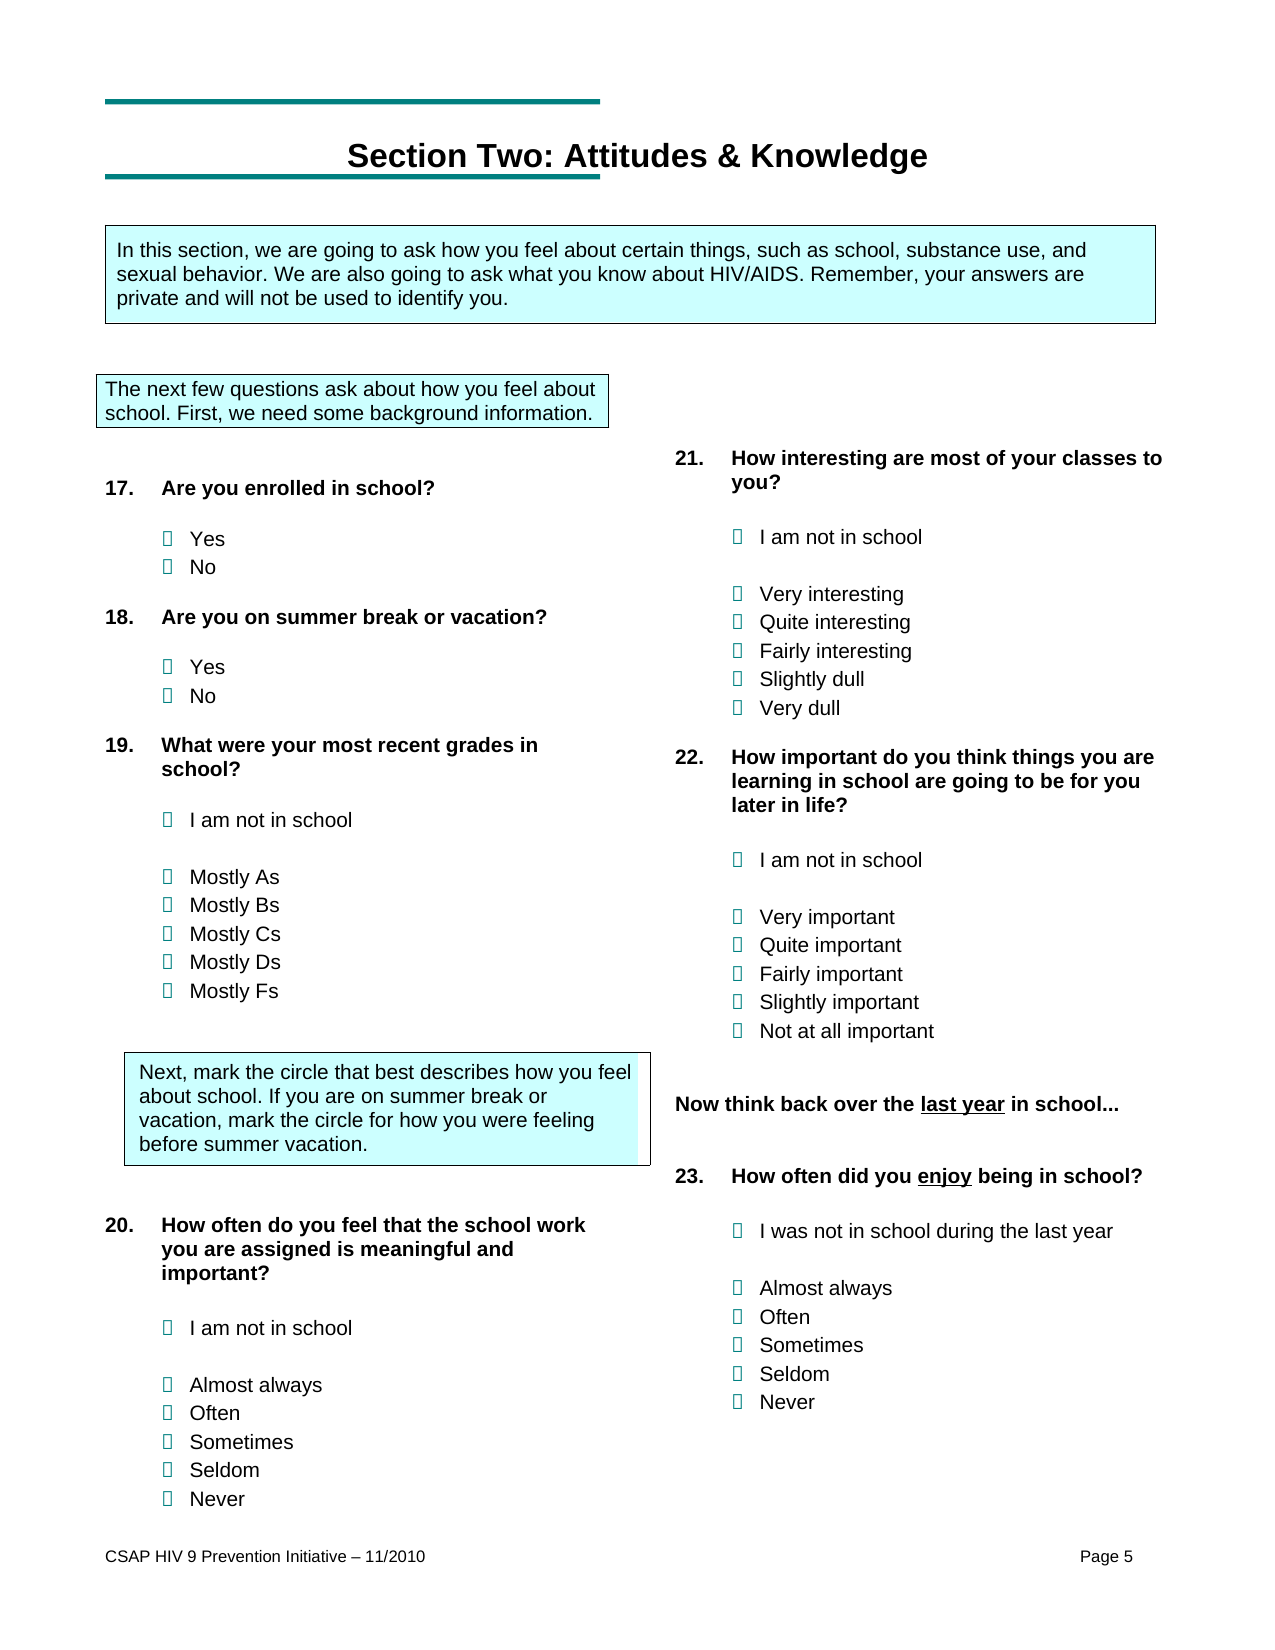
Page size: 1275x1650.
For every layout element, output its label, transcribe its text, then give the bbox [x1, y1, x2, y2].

text  Almost always [161, 1370, 600, 1398]
text  Never [731, 1387, 1170, 1416]
text  Mostly Ds [105, 947, 600, 976]
text  Slightly dull [731, 664, 1170, 693]
text 17. Are you enrolled in school? [105, 476, 600, 500]
text  Sometimes [161, 1427, 600, 1455]
text Section Two: Attitudes & Knowledge [105, 136, 1170, 174]
text  Fairly important [731, 959, 1170, 987]
text  Sometimes [731, 1330, 1170, 1359]
text  Mostly Bs [105, 891, 600, 919]
text  Very interesting [731, 579, 1170, 607]
text  Seldom [731, 1359, 1170, 1387]
text  I am not in school [731, 845, 1170, 874]
text 18. Are you on summer break or vacation? [105, 604, 600, 628]
text  Yes [161, 524, 600, 552]
text  Not at all important [731, 1016, 1170, 1044]
text  Very dull [731, 693, 1170, 721]
text  I am not in school [161, 805, 600, 834]
text  I am not in school [731, 522, 1170, 550]
text  No [161, 552, 600, 581]
text  Yes [161, 652, 600, 681]
text  Fairly interesting [731, 636, 1170, 664]
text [731, 1217, 1170, 1245]
text Now think back over the last year in school... [675, 1092, 1170, 1116]
text  Mostly Fs [105, 976, 600, 1004]
text  I am not in school [161, 1313, 600, 1342]
text 19. What were your most recent grades in school? [105, 733, 600, 781]
text  Seldom [161, 1455, 600, 1484]
text  Mostly As [105, 862, 600, 891]
text  Quite interesting [731, 607, 1170, 636]
text  Very important [731, 902, 1170, 931]
text  Almost always [731, 1273, 1170, 1302]
text  No [161, 681, 600, 709]
text  Quite important [731, 931, 1170, 959]
text  Often [161, 1398, 600, 1427]
text  Slightly important [731, 987, 1170, 1016]
text 22. How important do you think things you are learning in school are going to be for you later in life? [675, 745, 1170, 817]
text The next few questions ask about how you feel about school. First, we need some background information. [97, 375, 608, 427]
text 20. How often do you feel that the school work you are assigned is meaningful and important? [105, 1213, 600, 1285]
text 21. How interesting are most of your classes to you? [675, 446, 1170, 493]
text  Mostly Cs [105, 919, 600, 947]
text 23. How often did you enjoy being in school? [675, 1164, 1170, 1188]
text  Never [161, 1484, 600, 1512]
table_header In this section, we are going to ask how you feel about certain things, such as school, substance use, and sexual behavior. We are also going to ask what you know about HIV/AIDS. Remember, your answers are private and will not be used to identify you. [106, 226, 1155, 322]
text  Often [731, 1302, 1170, 1330]
